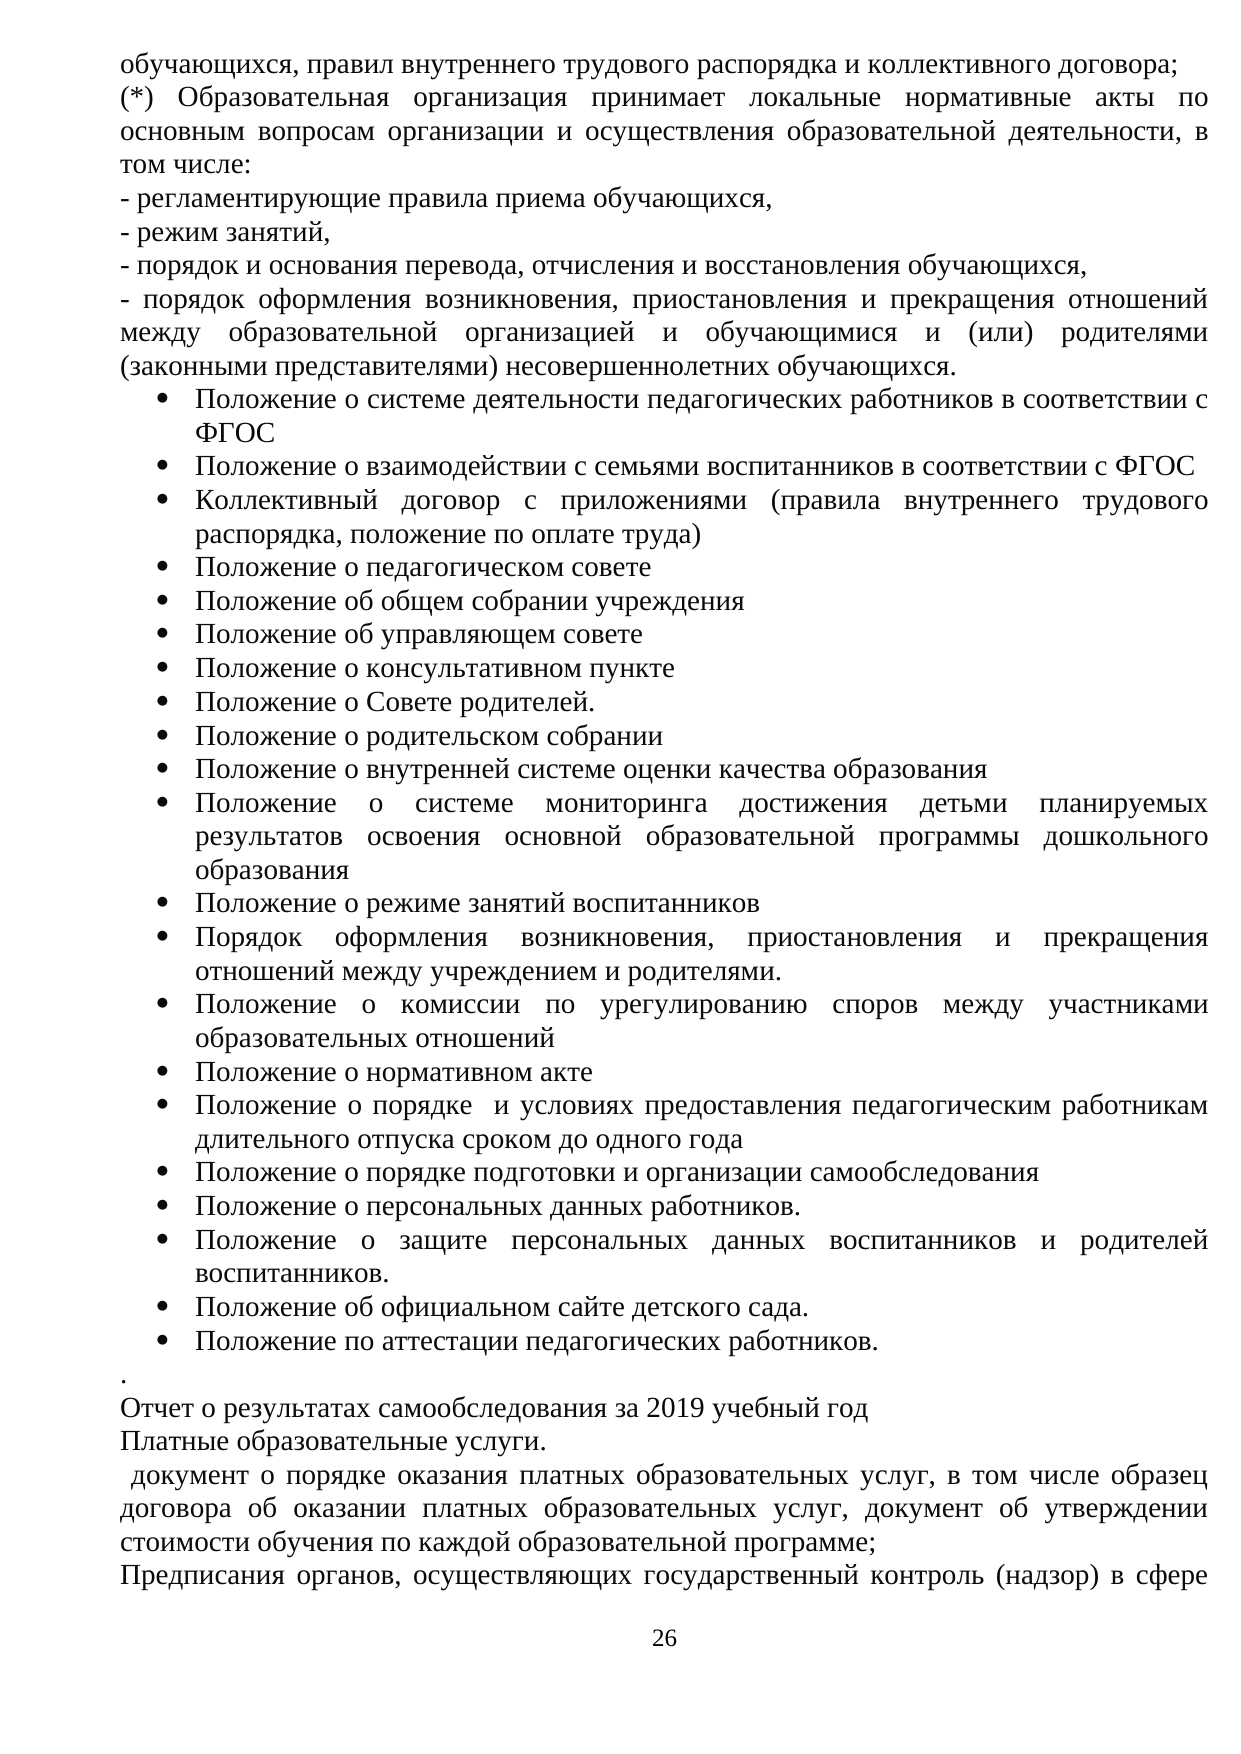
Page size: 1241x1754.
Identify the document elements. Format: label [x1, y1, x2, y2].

table_header [118, 44, 1211, 1593]
